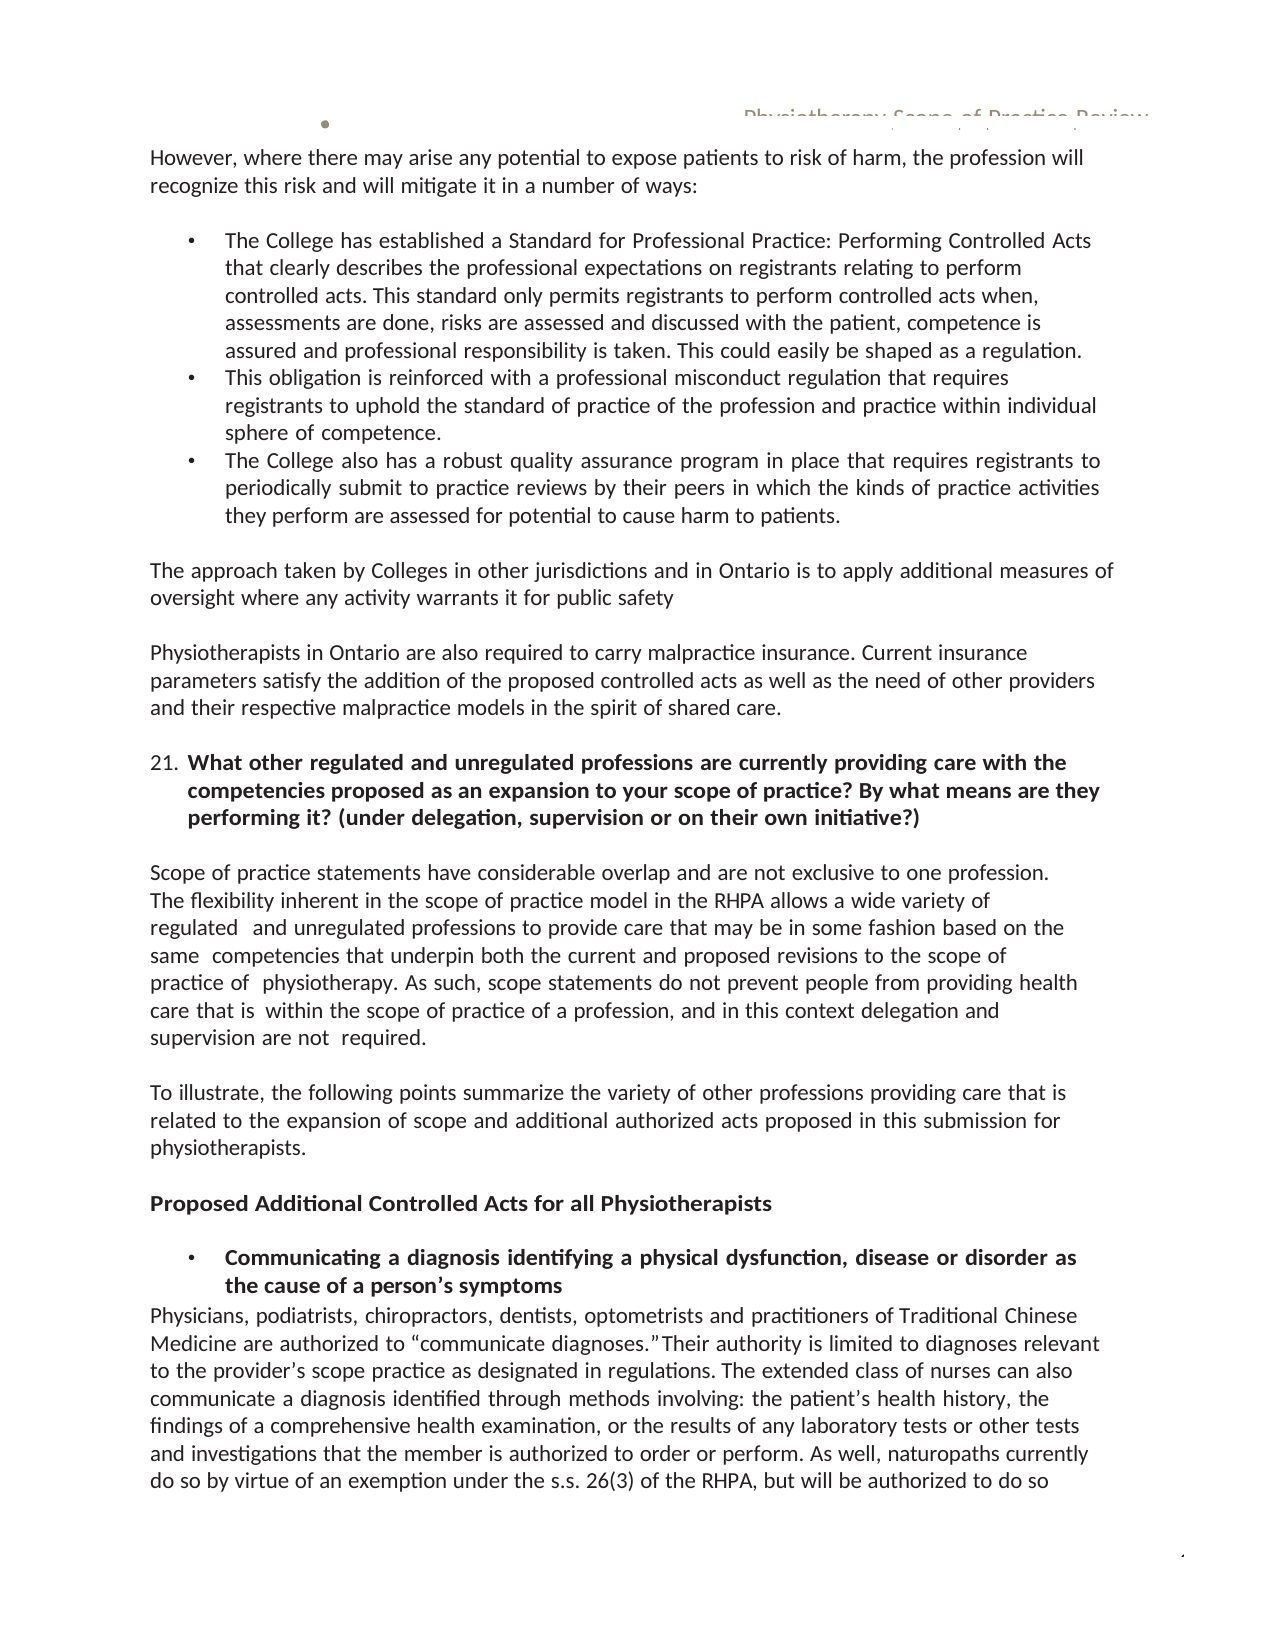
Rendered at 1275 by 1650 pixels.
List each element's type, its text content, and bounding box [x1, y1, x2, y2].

list The College has established a Standard for Professional Practice: Performing Controlled Acts that clearly describes the professional expectations on registrants relating to perform controlled acts. This standard only permits registrants to perform controlled acts when, assessments are done, risks are assessed and discussed with the patient, competence is assured and professional responsibility is taken. This could easily be shaped as a regulation. [187, 226, 1092, 364]
text Physiotherapists in Ontario are also required to carry malpractice insurance. Current insurance parameters satisfy the addition of the proposed controlled acts as well as the need of other providers and their respective malpractice models in the spirit of shared care. [150, 639, 1114, 721]
list Communicating a diagnosis identifying a physical dysfunction, disease or disorder as the cause of a person’s symptoms [187, 1244, 1084, 1299]
text However, where there may arise any potential to expose patients to risk of harm, the profession will recognize this risk and will mitigate it in a number of ways: [150, 144, 1092, 199]
text To illustrate, the following points summarize the variety of other professions providing care that is related to the expansion of scope and additional authorized acts proposed in this submission for physiotherapists. [150, 1079, 1092, 1161]
subtitle Proposed Additional Controlled Acts for all Physiotherapists [150, 1189, 1214, 1217]
list The College also has a robust quality assurance program in place that requires registrants to periodically submit to practice reviews by their peers in which the kinds of practice activities they perform are assessed for potential to cause harm to patients. [187, 446, 1101, 529]
text Scope of practice statements have considerable overlap and are not exclusive to one profession. The flexibility inherent in the scope of practice model in the RHPA allows a wide variety of regulated and unregulated professions to provide care that may be in some fashion based on the same competencies that underpin both the current and proposed revisions to the scope of practice of physiotherapy. As such, scope statements do not prevent people from providing health care that is within the scope of practice of a profession, and in this context delegation and supervision are not required. [150, 859, 1082, 1051]
list This obligation is reinforced with a professional misconduct regulation that requires registrants to uphold the standard of practice of the profession and practice within individual sphere of competence. [187, 364, 1102, 446]
text The approach taken by Colleges in other jurisdictions and in Ontario is to apply additional measures of oversight where any activity warrants it for public safety [150, 556, 1121, 611]
text Physicians, podiatrists, chiropractors, dentists, optometrists and practitioners of Traditional Chinese Medicine are authorized to “communicate diagnoses.”Their authority is limited to diagnoses relevant to the provider’s scope practice as designated in regulations. The extended class of nurses can also communicate a diagnosis identified through methods involving: the patient’s health history, the findings of a comprehensive health examination, or the results of any laboratory tests or other tests and investigations that the member is authorized to order or perform. As well, naturopaths currently do so by virtue of an exemption under the s.s. 26(3) of the RHPA, but will be authorized to do so [150, 1301, 1102, 1494]
subtitle What other regulated and unregulated professions are currently providing care with the competencies proposed as an expansion to your scope of practice? By what means are they performing it? (under delegation, supervision or on their own initiative?) [150, 749, 1102, 831]
